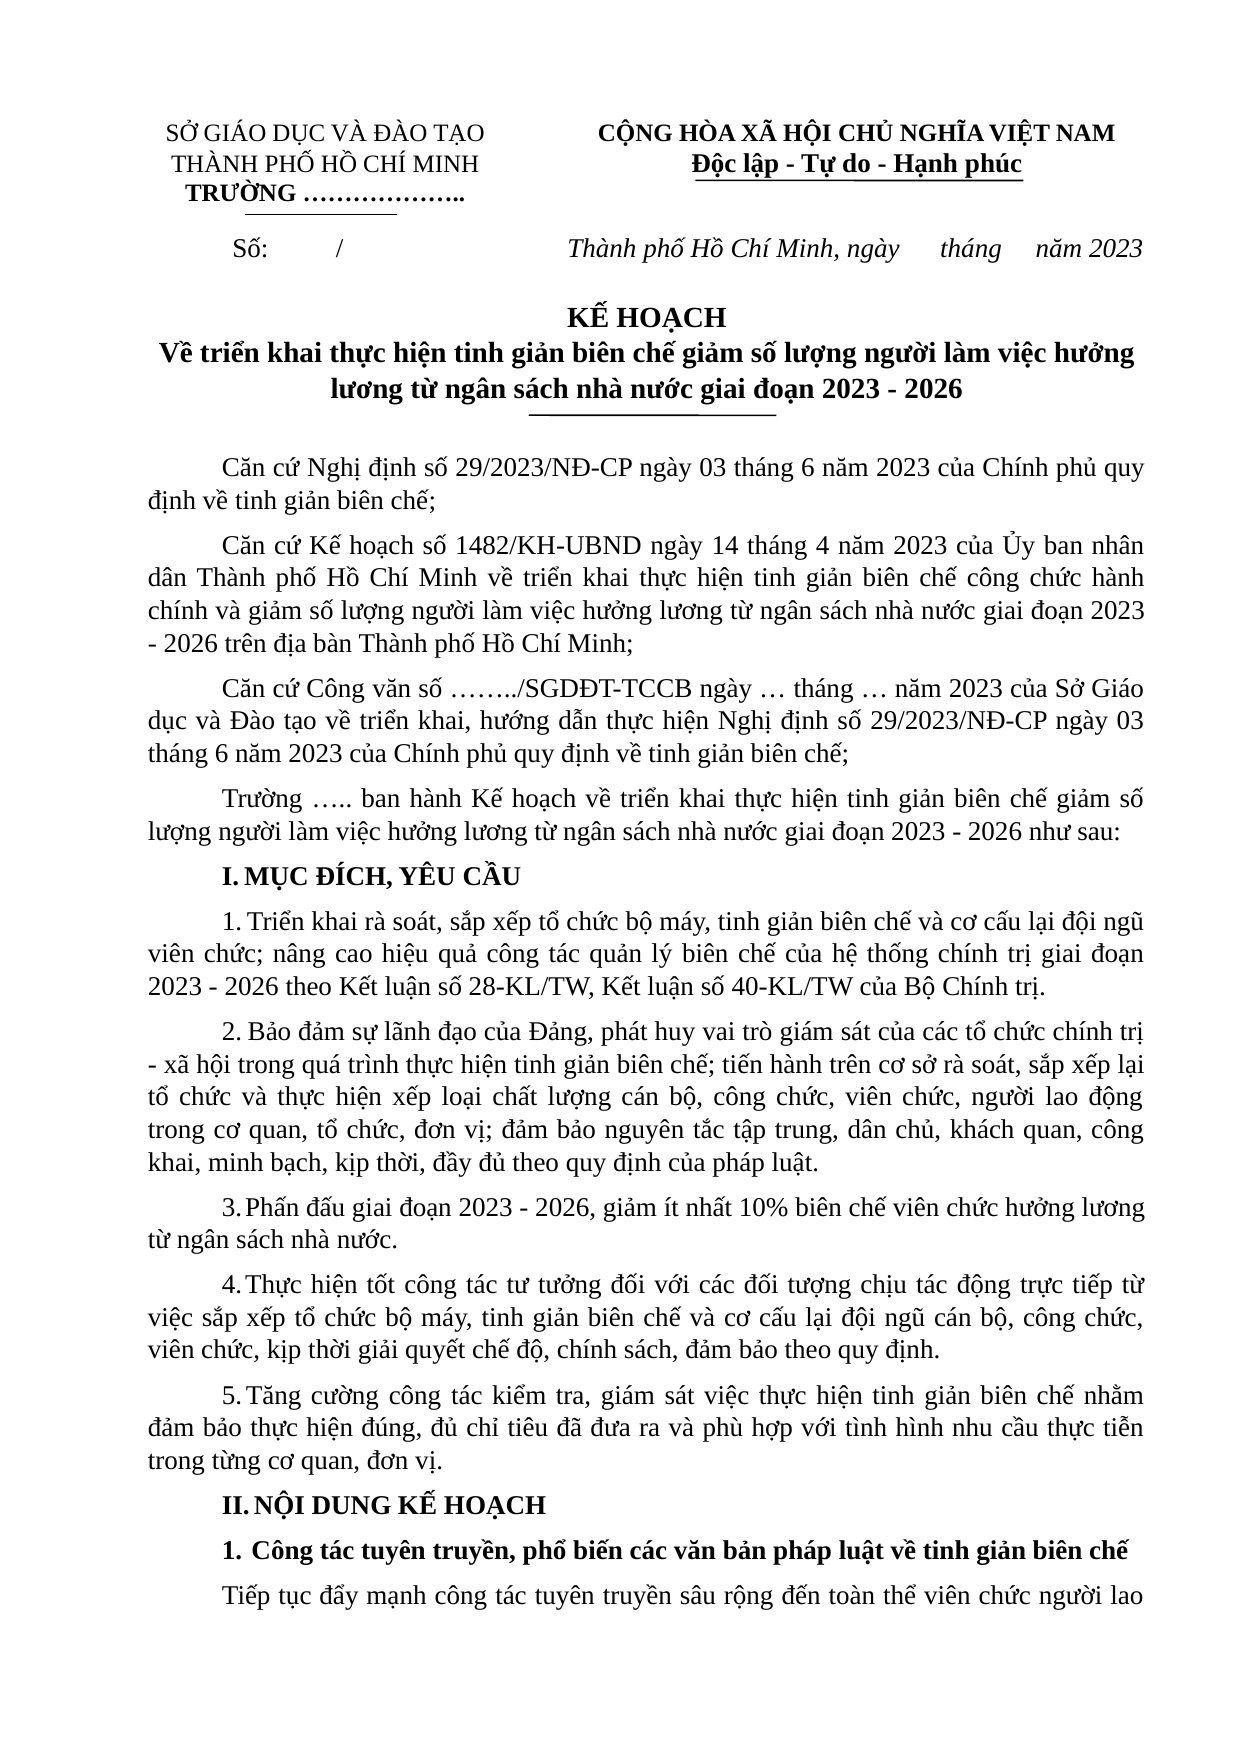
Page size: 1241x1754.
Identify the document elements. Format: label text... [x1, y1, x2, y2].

text TRƯỜNG ……………….. [148, 178, 1147, 207]
subtitle MỤC ĐÍCH, YÊU CẦU [148, 860, 1146, 891]
list Bảo đảm sự lãnh đạo của Đảng, phát huy vai trò giám sát của các tổ chức chính trị - xã hội trong quá trình thực hiện tinh giản biên chế; tiến hành trên cơ sở rà soát, sắp xếp lại tổ chức và thực hiện xếp loại chất lượng cán bộ, công chức, viên chức, người lao động trong cơ quan, tổ chức, đơn vị; đảm bảo nguyên tắc tập trung, dân chủ, khách quan, công khai, minh bạch, kịp thời, đầy đủ theo quy định của pháp luật. [148, 1015, 1146, 1177]
text Căn cứ Công văn số ……../SGDĐT-TCCB ngày … tháng … năm 2023 của Sở Giáo dục và Đào tạo về triển khai, hướng dẫn thực hiện Nghị định số 29/2023/NĐ-CP ngày 03 tháng 6 năm 2023 của Chính phủ quy định về tinh giản biên chế; [148, 672, 1146, 768]
text Về triển khai thực hiện tinh giản biên chế giảm số lượng người làm việc hưởng lương từ ngân sách nhà nước giai đoạn 2023 - 2026 [148, 336, 1146, 404]
list Thực hiện tốt công tác tư tưởng đối với các đối tượng chịu tác động trực tiếp từ việc sắp xếp tổ chức bộ máy, tinh giản biên chế và cơ cấu lại đội ngũ cán bộ, công chức, viên chức, kịp thời giải quyết chế độ, chính sách, đảm bảo theo quy định. [148, 1268, 1146, 1365]
list Phấn đấu giai đoạn 2023 - 2026, giảm ít nhất 10% biên chế viên chức hưởng lương từ ngân sách nhà nước. [148, 1191, 1146, 1254]
subtitle Công tác tuyên truyền, phổ biến các văn bản pháp luật về tinh giản biên chế [148, 1534, 1146, 1565]
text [148, 1579, 1146, 1610]
text Trường ….. ban hành Kế hoạch về triển khai thực hiện tinh giản biên chế giảm số lượng người làm việc hưởng lương từ ngân sách nhà nước giai đoạn 2023 - 2026 như sau: [148, 782, 1146, 846]
text Căn cứ Kế hoạch số 1482/KH-UBND ngày 14 tháng 4 năm 2023 của Ủy ban nhân dân Thành phố Hồ Chí Minh về triển khai thực hiện tinh giản biên chế công chức hành chính và giảm số lượng người làm việc hưởng lương từ ngân sách nhà nước giai đoạn 2023 - 2026 trên địa bàn Thành phố Hồ Chí Minh; [148, 529, 1146, 658]
list Triển khai rà soát, sắp xếp tổ chức bộ máy, tinh giản biên chế và cơ cấu lại đội ngũ viên chức; nâng cao hiệu quả công tác quản lý biên chế của hệ thống chính trị giai đoạn 2023 - 2026 theo Kết luận số 28-KL/TW, Kết luận số 40-KL/TW của Bộ Chính trị. [148, 905, 1146, 1001]
text THÀNH PHỐ HỒ CHÍ MINH Độc lập - Tự do - Hạnh phúc [148, 147, 1147, 178]
text SỞ GIÁO DỤC VÀ ĐÀO TẠO CỘNG HÒA XÃ HỘI CHỦ NGHĨA VIỆT NAM [148, 118, 1147, 147]
text KẾ HOẠCH [148, 300, 1146, 334]
list Tăng cường công tác kiểm tra, giám sát việc thực hiện tinh giản biên chế nhằm đảm bảo thực hiện đúng, đủ chỉ tiêu đã đưa ra và phù hợp với tình hình nhu cầu thực tiễn trong từng cơ quan, đơn vị. [148, 1379, 1146, 1475]
text Số: / Thành phố Hồ Chí Minh, ngày tháng năm 2023 [148, 232, 1146, 263]
list NỘI DUNG KẾ HOẠCH [148, 1489, 1146, 1520]
text Căn cứ Nghị định số 29/2023/NĐ-CP ngày 03 tháng 6 năm 2023 của Chính phủ quy định về tinh giản biên chế; [148, 451, 1146, 515]
